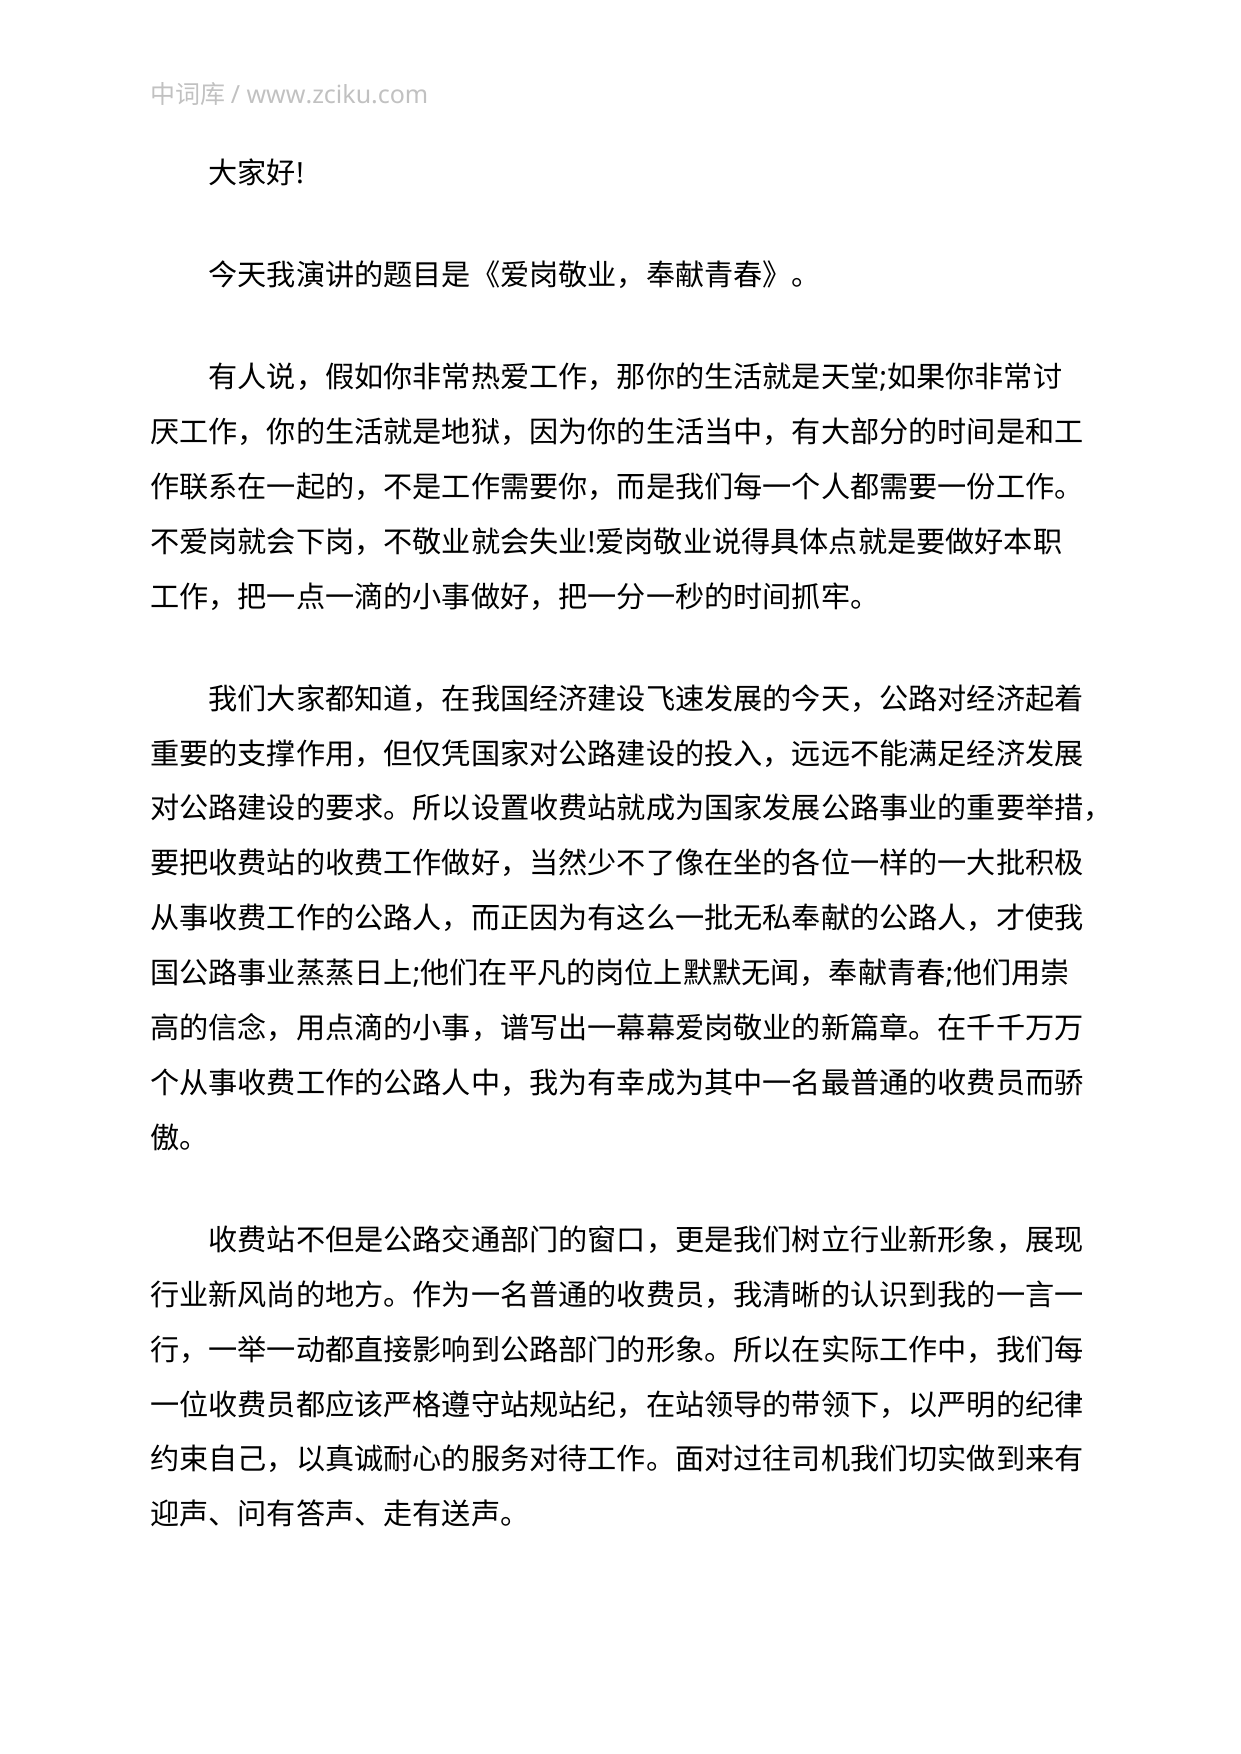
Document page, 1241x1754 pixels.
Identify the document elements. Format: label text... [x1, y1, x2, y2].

text 大家好! [150, 150, 1090, 192]
text 收费站不但是公路交通部门的窗口，更是我们树立行业新形象，展现行业新风尚的地方。作为一名普通的收费员，我清晰的认识到我的一言一行，一举一动都直接影响到公路部门的形象。所以在实际工作中，我们每一位收费员都应该严格遵守站规站纪，在站领导的带领下，以严明的纪律约束自己，以真诚耐心的服务对待工作。面对过往司机我们切实做到来有迎声、问有答声、走有送声。 [150, 1216, 1090, 1533]
text 有人说，假如你非常热爱工作，那你的生活就是天堂;如果你非常讨厌工作，你的生活就是地狱，因为你的生活当中，有大部分的时间是和工作联系在一起的，不是工作需要你，而是我们每一个人都需要一份工作。不爱岗就会下岗，不敬业就会失业!爱岗敬业说得具体点就是要做好本职工作，把一点一滴的小事做好，把一分一秒的时间抓牢。 [150, 354, 1090, 616]
text 今天我演讲的题目是《爱岗敬业，奉献青春》。 [150, 252, 1090, 294]
text 我们大家都知道，在我国经济建设飞速发展的今天，公路对经济起着重要的支撑作用，但仅凭国家对公路建设的投入，远远不能满足经济发展对公路建设的要求。所以设置收费站就成为国家发展公路事业的重要举措，要把收费站的收费工作做好，当然少不了像在坐的各位一样的一大批积极从事收费工作的公路人，而正因为有这么一批无私奉献的公路人，才使我国公路事业蒸蒸日上;他们在平凡的岗位上默默无闻，奉献青春;他们用崇高的信念，用点滴的小事，谱写出一幕幕爱岗敬业的新篇章。在千千万万个从事收费工作的公路人中，我为有幸成为其中一名最普通的收费员而骄傲。 [150, 675, 1090, 1157]
